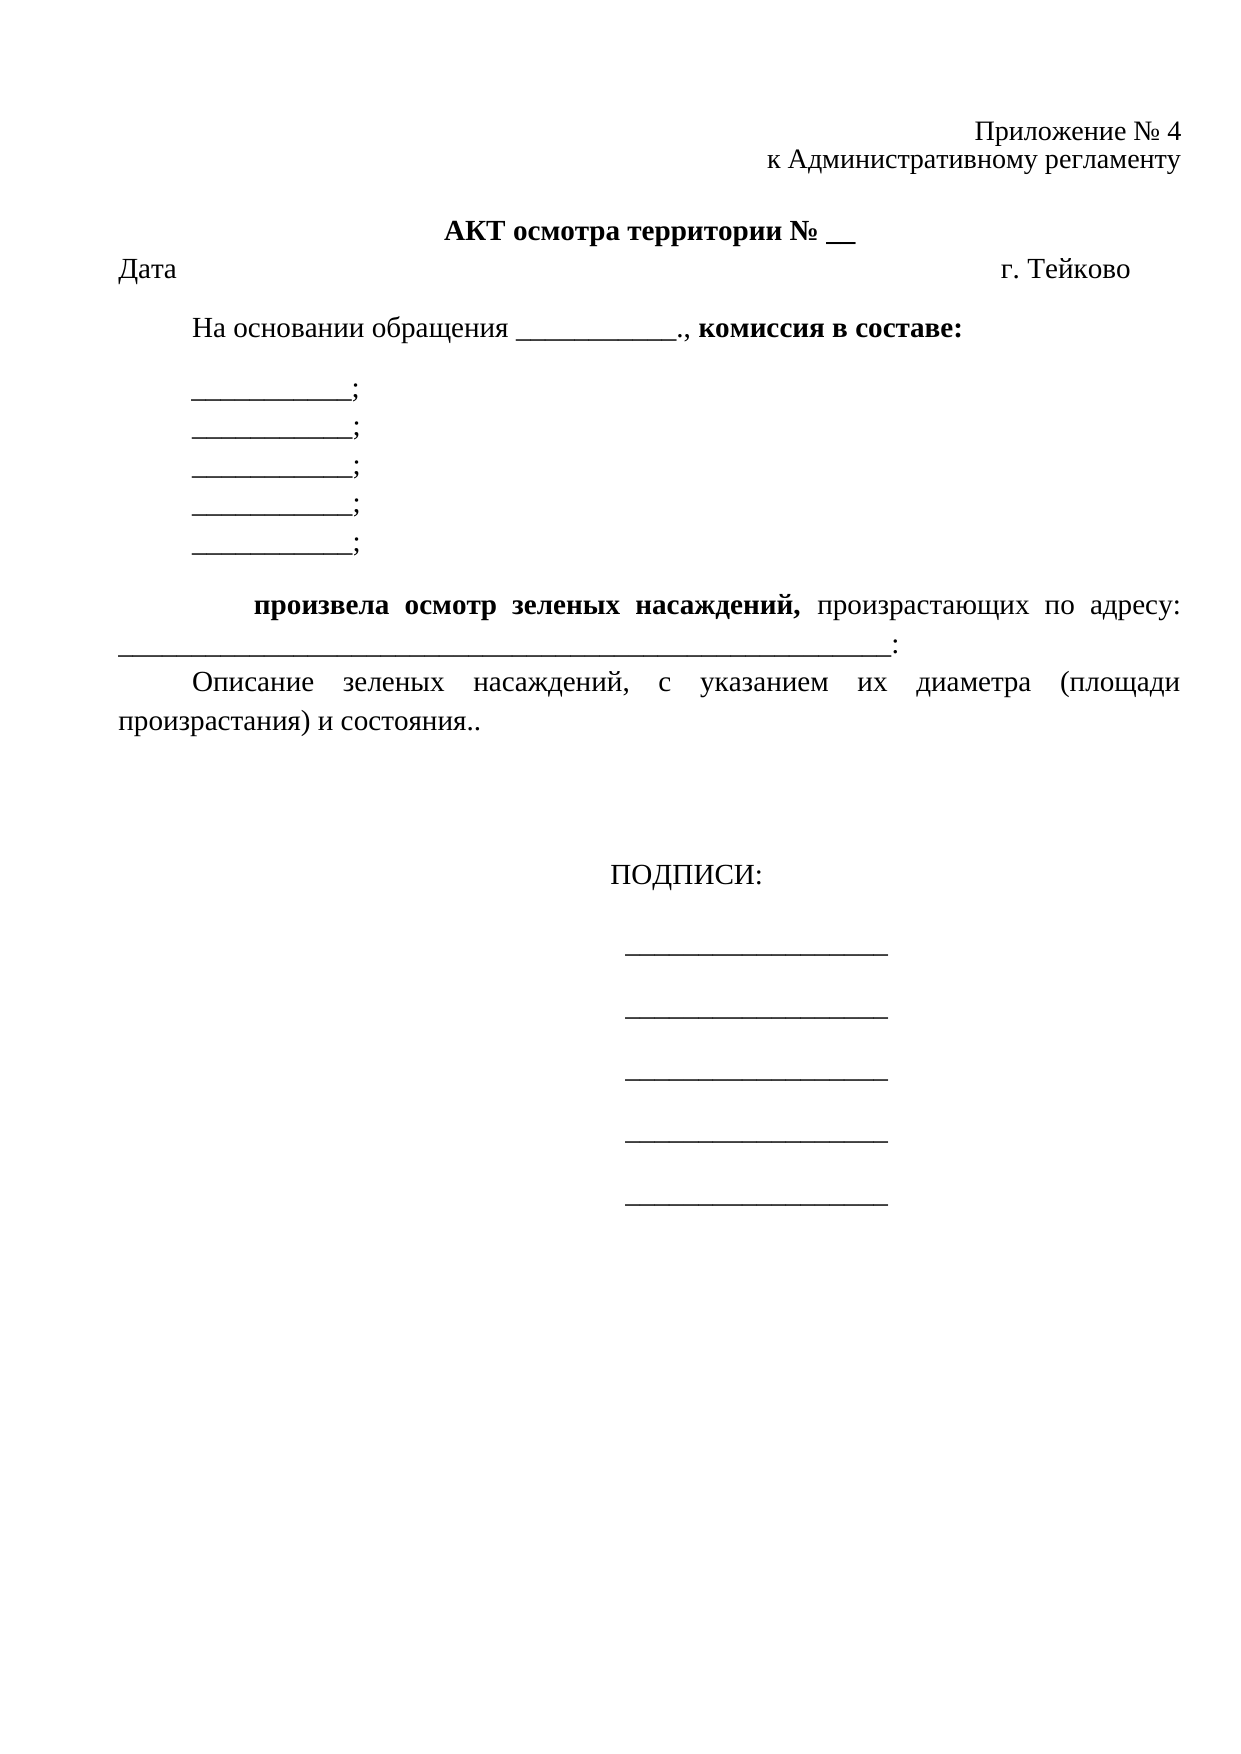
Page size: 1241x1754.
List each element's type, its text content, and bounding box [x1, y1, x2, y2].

table_header __________________ [400, 900, 899, 963]
text ___________; [118, 408, 1181, 442]
text Дата г. Тейково [118, 251, 1181, 285]
table_cell __________________ [400, 1150, 899, 1212]
text Описание зеленых насаждений, с указанием их диаметра (площади произрастания) и состояния.. [118, 664, 1181, 737]
text произвела осмотр зеленых насаждений, произрастающих по адресу: _____________________________________________________: [118, 587, 1181, 659]
text ПОДПИСИ: [118, 857, 1181, 891]
table_cell __________________ [400, 1025, 899, 1087]
text На основании обращения ___________., комиссия в составе: [118, 311, 1181, 344]
text ___________; [118, 370, 1181, 403]
text ___________; [118, 486, 1181, 519]
text к Административному регламенту [118, 146, 1181, 174]
text Приложение № 4 [118, 118, 1181, 146]
text ___________; [118, 447, 1181, 481]
table_cell __________________ [400, 963, 899, 1025]
text АКТ осмотра территории № __ [118, 213, 1181, 246]
text ___________; [118, 524, 1181, 558]
table_cell __________________ [400, 1088, 899, 1150]
